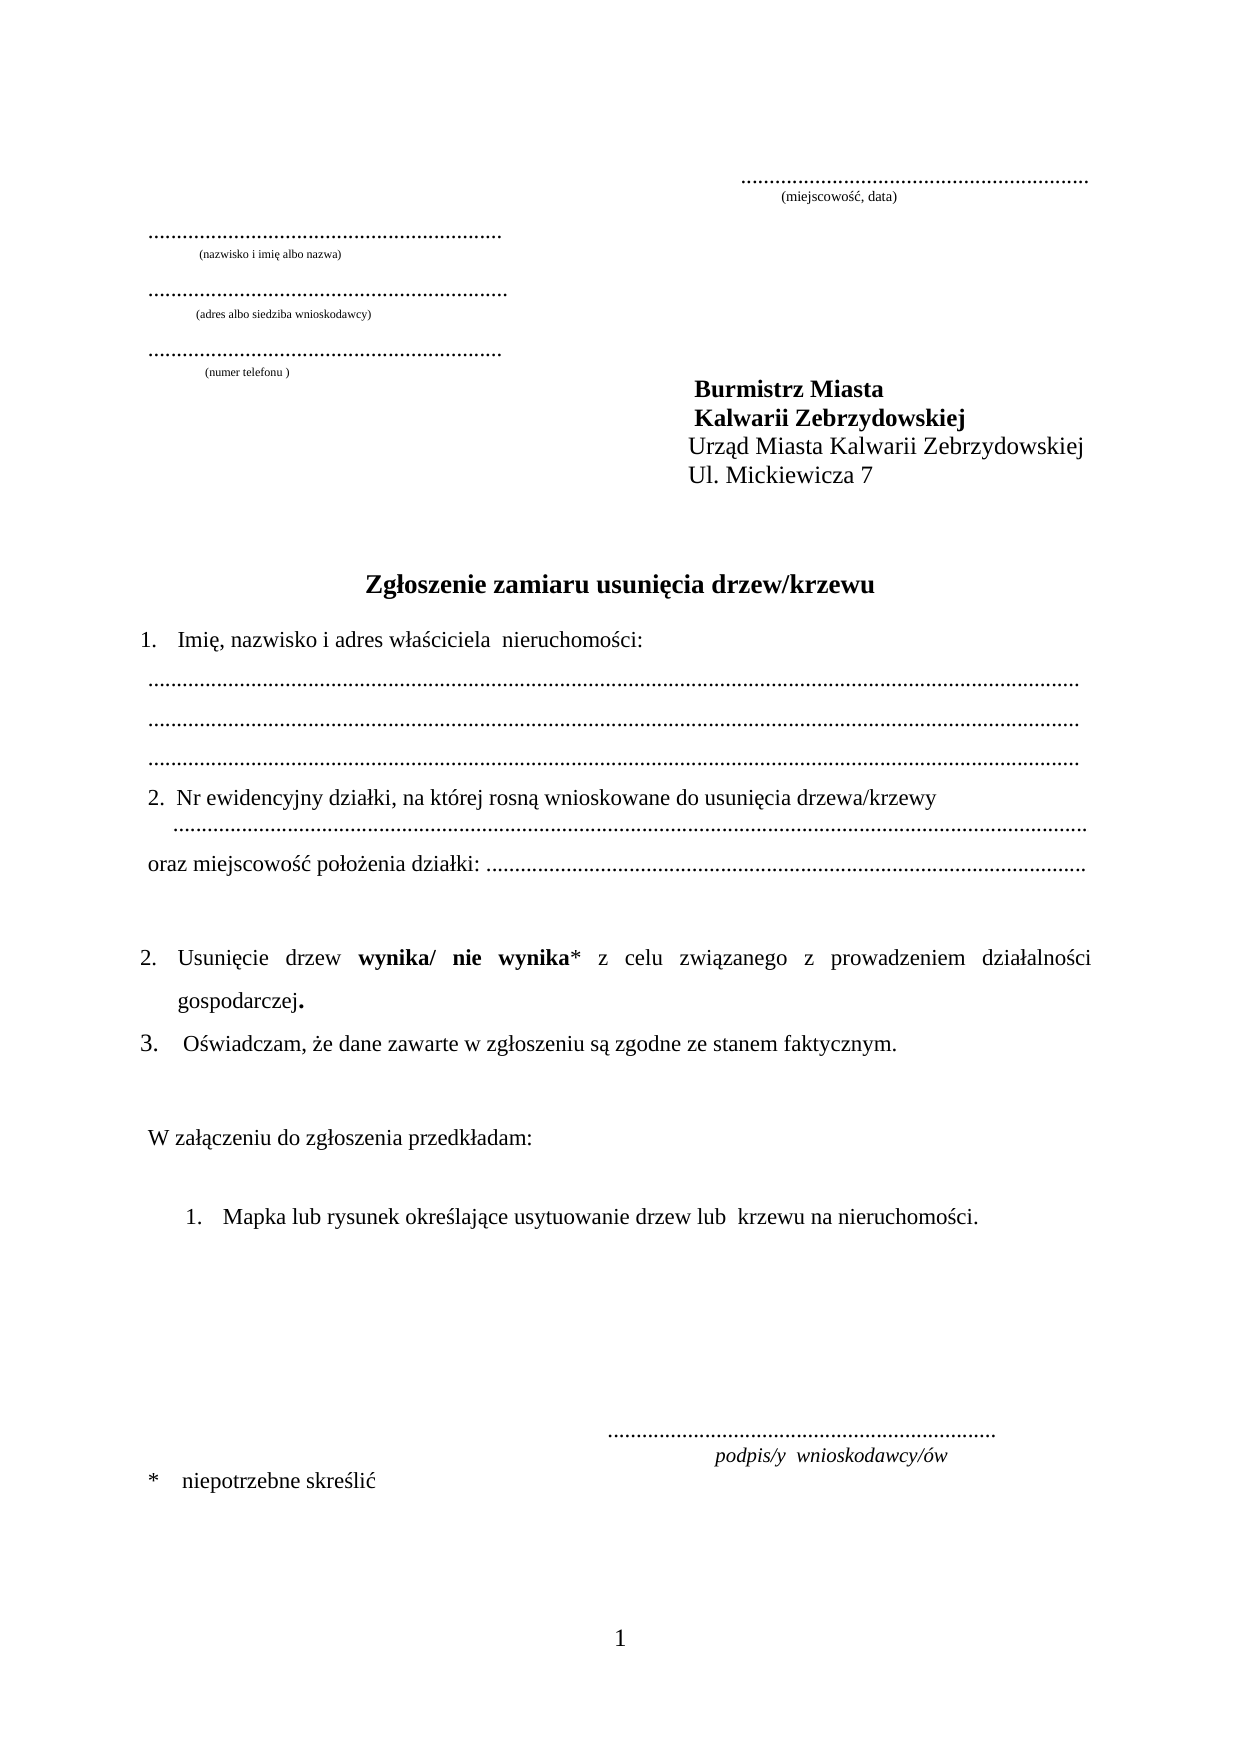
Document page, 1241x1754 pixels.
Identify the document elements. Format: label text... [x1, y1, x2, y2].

text 2. Nr ewidencyjny działki, na której rosną wnioskowane do usunięcia drzewa/krzewy [148, 784, 1093, 810]
text .............................................................. [148, 334, 672, 361]
text ................................................................................................................................................................... [148, 744, 1093, 771]
text .............................................................. [148, 217, 1093, 243]
text (miejscowość, data) [148, 188, 1093, 217]
list Imię, nazwisko i adres właściciela nieruchomości: [140, 626, 1093, 652]
list Mapka lub rysunek określające usytuowanie drzew lub krzewu na nieruchomości. [185, 1203, 1093, 1229]
text W załączeniu do zgłoszenia przedkładam: [148, 1124, 1093, 1150]
text (numer telefonu ) [148, 365, 672, 389]
text oraz miejscowość położenia działki: ......................................................................................................... [148, 850, 1093, 876]
list Usunięcie drzew wynika/ nie wynika* z celu związanego z prowadzeniem działalności gospodarczej. [140, 944, 1093, 1014]
text ................................................................................................................................................................... [148, 666, 1093, 692]
text ............................................................. [738, 162, 1093, 188]
list Oświadczam, że dane zawarte w zgłoszeniu są zgodne ze stanem faktycznym. [140, 1028, 1093, 1057]
text podpis/y wnioskodawcy/ów [516, 1443, 1093, 1467]
text Zgłoszenie zamiaru usunięcia drzew/krzewu [148, 568, 1093, 600]
text ............................................................... [148, 275, 1093, 301]
text * niepotrzebne skreślić [148, 1467, 1093, 1493]
text ................................................................................................................................................................ [173, 810, 1093, 837]
text ................................................................................................................................................................... [148, 705, 1093, 731]
text (nazwisko i imię albo nazwa) [148, 247, 1093, 271]
text (adres albo siedziba wnioskodawcy) [148, 307, 672, 331]
text .................................................................... [516, 1416, 1093, 1443]
